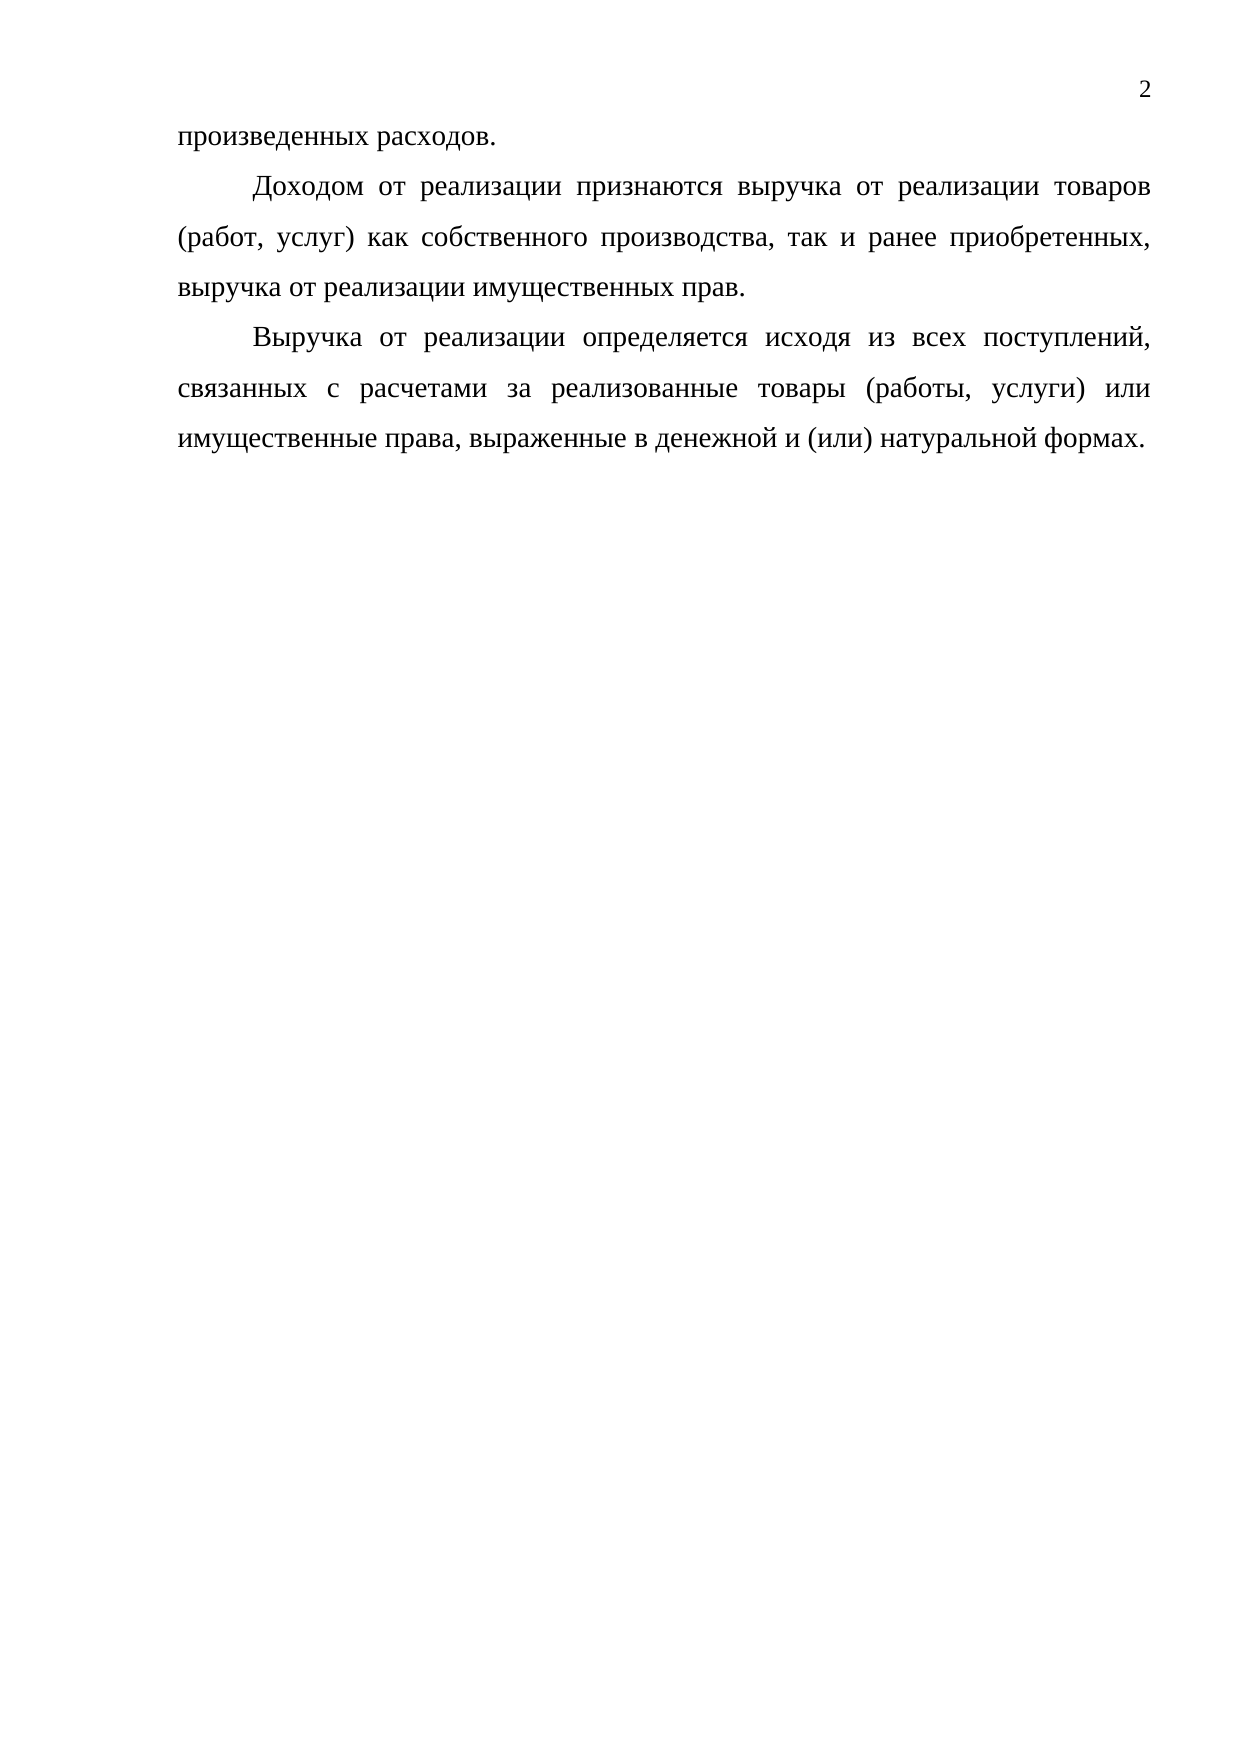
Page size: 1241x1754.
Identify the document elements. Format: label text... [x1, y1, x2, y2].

text Доходом от реализации признаются выручка от реализации товаров (работ, услуг) как собственного производства, так и ранее приобретенных, выручка от реализации имущественных прав. [177, 168, 1152, 303]
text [177, 118, 1152, 152]
text Выручка от реализации определяется исходя из всех поступлений, связанных с расчетами за реализованные товары (работы, услуги) или имущественные права, выраженные в денежной и (или) натуральной формах. [177, 319, 1152, 453]
